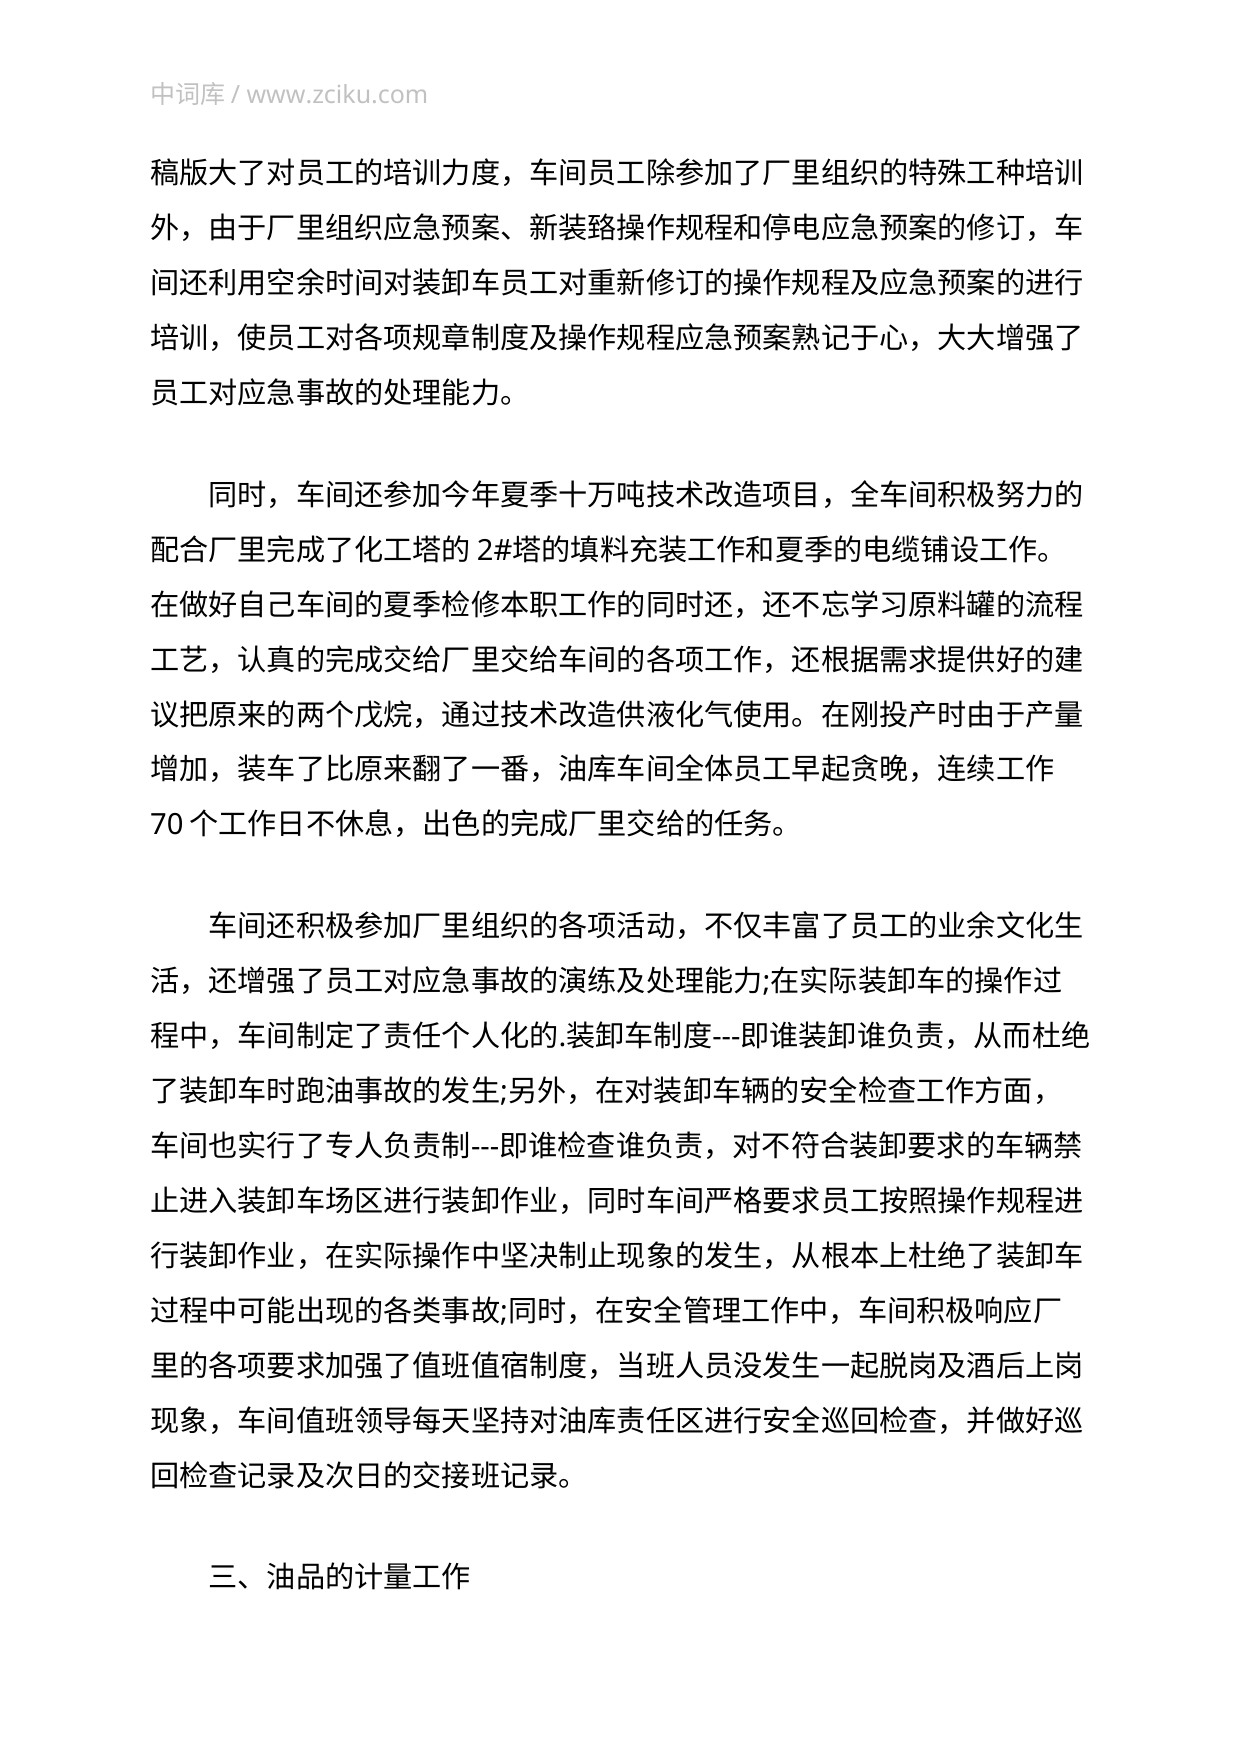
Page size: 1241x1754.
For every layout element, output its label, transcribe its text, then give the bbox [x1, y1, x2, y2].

text 同时，车间还参加今年夏季十万吨技术改造项目，全车间积极努力的配合厂里完成了化工塔的2#塔的填料充装工作和夏季的电缆铺设工作。在做好自己车间的夏季检修本职工作的同时还，还不忘学习原料罐的流程工艺，认真的完成交给厂里交给车间的各项工作，还根据需求提供好的建议把原来的两个戊烷，通过技术改造供液化气使用。在刚投产时由于产量增加，装车了比原来翻了一番，油库车间全体员工早起贪晚，连续工作70个工作日不休息，出色的完成厂里交给的任务。 [150, 471, 1090, 843]
text 三、油品的计量工作 [150, 1554, 1090, 1596]
text 车间还积极参加厂里组织的各项活动，不仅丰富了员工的业余文化生活，还增强了员工对应急事故的演练及处理能力;在实际装卸车的操作过程中，车间制定了责任个人化的.装卸车制度---即谁装卸谁负责，从而杜绝了装卸车时跑油事故的发生;另外，在对装卸车辆的安全检查工作方面，车间也实行了专人负责制---即谁检查谁负责，对不符合装卸要求的车辆禁止进入装卸车场区进行装卸作业，同时车间严格要求员工按照操作规程进行装卸作业，在实际操作中坚决制止现象的发生，从根本上杜绝了装卸车过程中可能出现的各类事故;同时，在安全管理工作中，车间积极响应厂里的各项要求加强了值班值宿制度，当班人员没发生一起脱岗及酒后上岗现象，车间值班领导每天坚持对油库责任区进行安全巡回检查，并做好巡回检查记录及次日的交接班记录。 [150, 903, 1090, 1494]
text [150, 150, 1090, 412]
